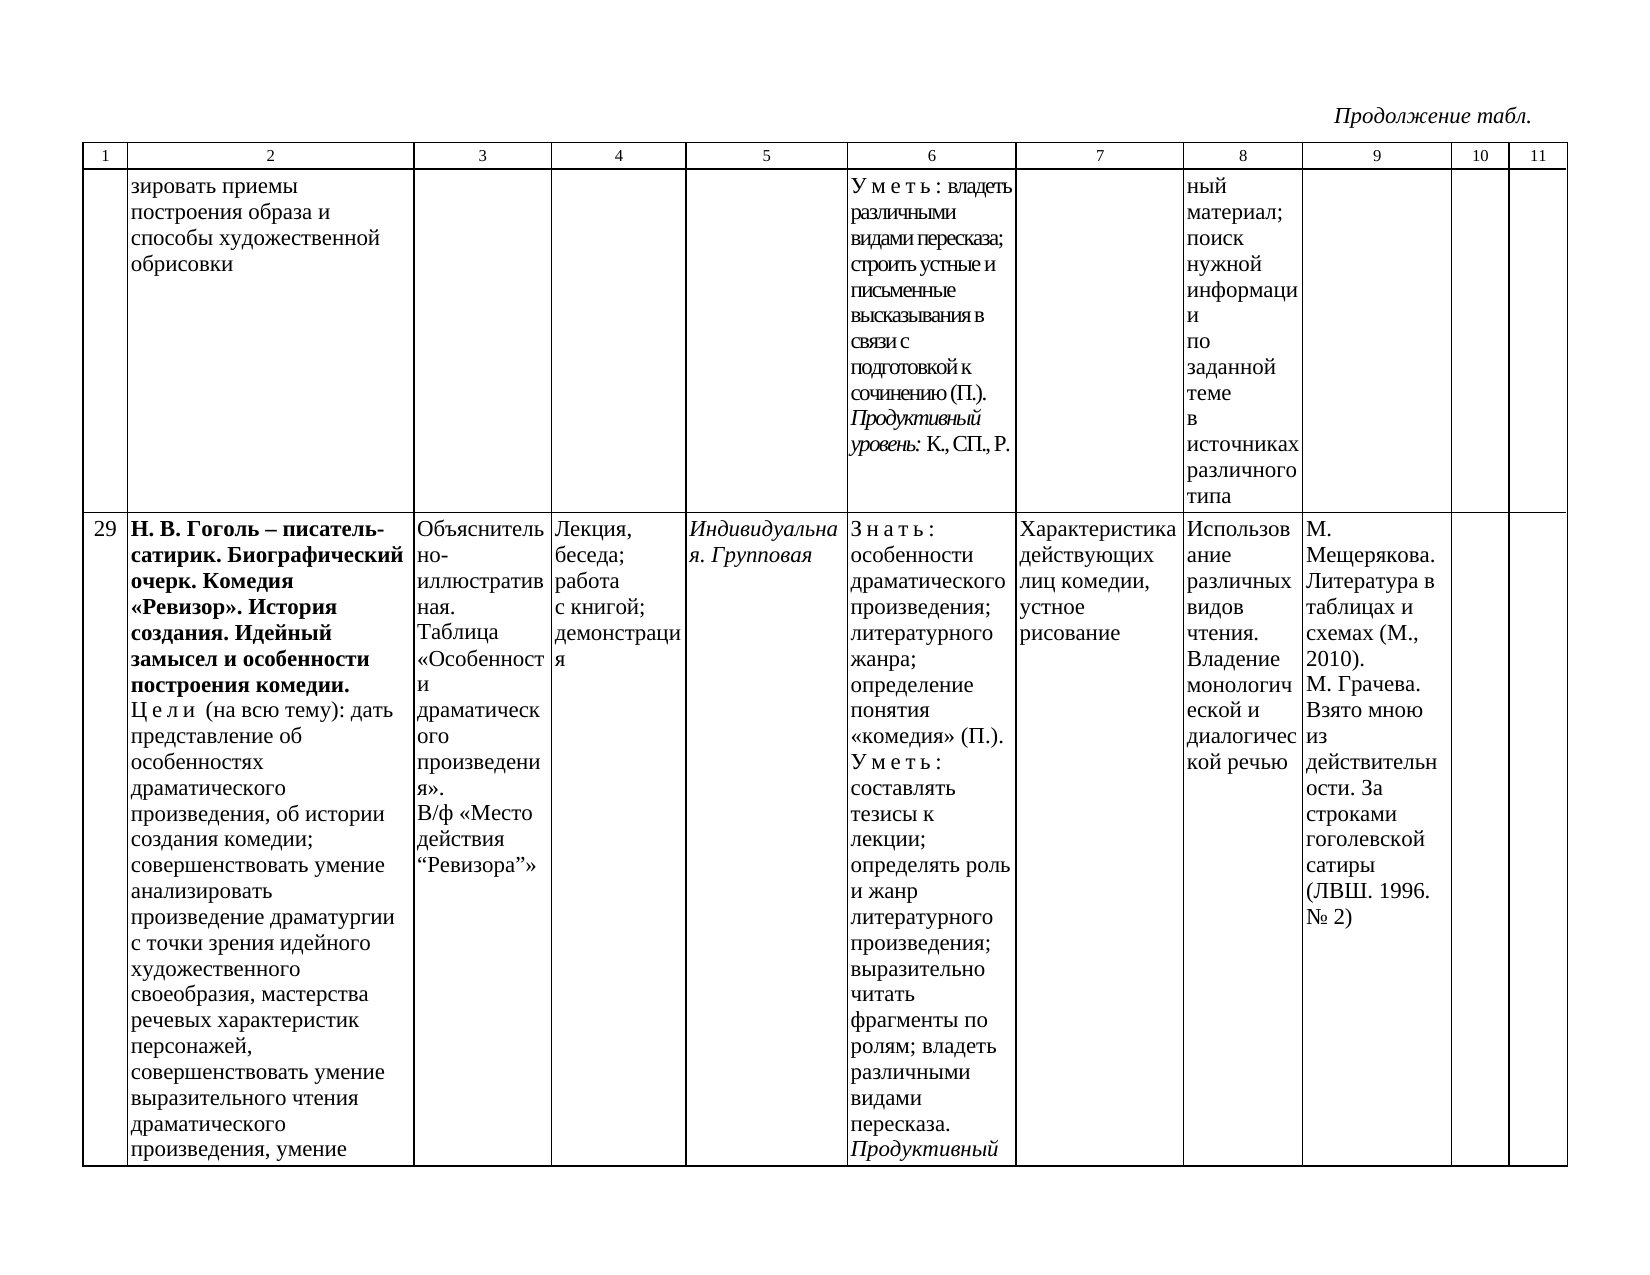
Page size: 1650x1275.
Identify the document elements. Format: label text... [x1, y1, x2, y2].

text Продолжение табл. [118, 103, 1532, 129]
table_cell [1510, 512, 1567, 1165]
table_cell [1452, 513, 1508, 1165]
table_cell ный материал; поиск нужной информации по заданной теме в источниках различного типа [1184, 170, 1302, 512]
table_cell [552, 513, 685, 1165]
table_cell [415, 513, 551, 1165]
table_header 6 [848, 143, 1015, 168]
table_header 7 [1017, 143, 1183, 168]
table_header 11 [1510, 143, 1567, 168]
table_header 2 [128, 143, 413, 168]
table_cell [1017, 170, 1183, 512]
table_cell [1184, 513, 1302, 1165]
table_cell [552, 170, 685, 512]
table_cell [415, 170, 551, 512]
table_header 9 [1303, 143, 1451, 168]
table_cell [1510, 168, 1567, 512]
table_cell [687, 513, 847, 1165]
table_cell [128, 513, 413, 1165]
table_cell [848, 513, 1015, 1165]
table_header 5 [687, 143, 847, 168]
table_cell [687, 170, 847, 512]
table_header 3 [415, 143, 551, 168]
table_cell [1303, 513, 1451, 1165]
table_cell зировать приемы построения образа и способы художественной обрисовки [128, 170, 413, 512]
table_cell [1303, 170, 1451, 512]
table_cell [1452, 170, 1508, 512]
table_cell 29 [84, 513, 127, 1165]
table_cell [1017, 513, 1183, 1165]
table_header 8 [1184, 143, 1302, 168]
table_header 4 [552, 143, 685, 168]
table_cell [84, 170, 127, 512]
table_cell Уметь: владеть различными видами пересказа; строить устные и письменные высказывания в связи с подготовкой к сочинению (П.). Продуктивный уровень: К., СП., Р. [848, 170, 1015, 512]
table_header 1 [84, 143, 127, 168]
table_header 10 [1452, 143, 1508, 168]
